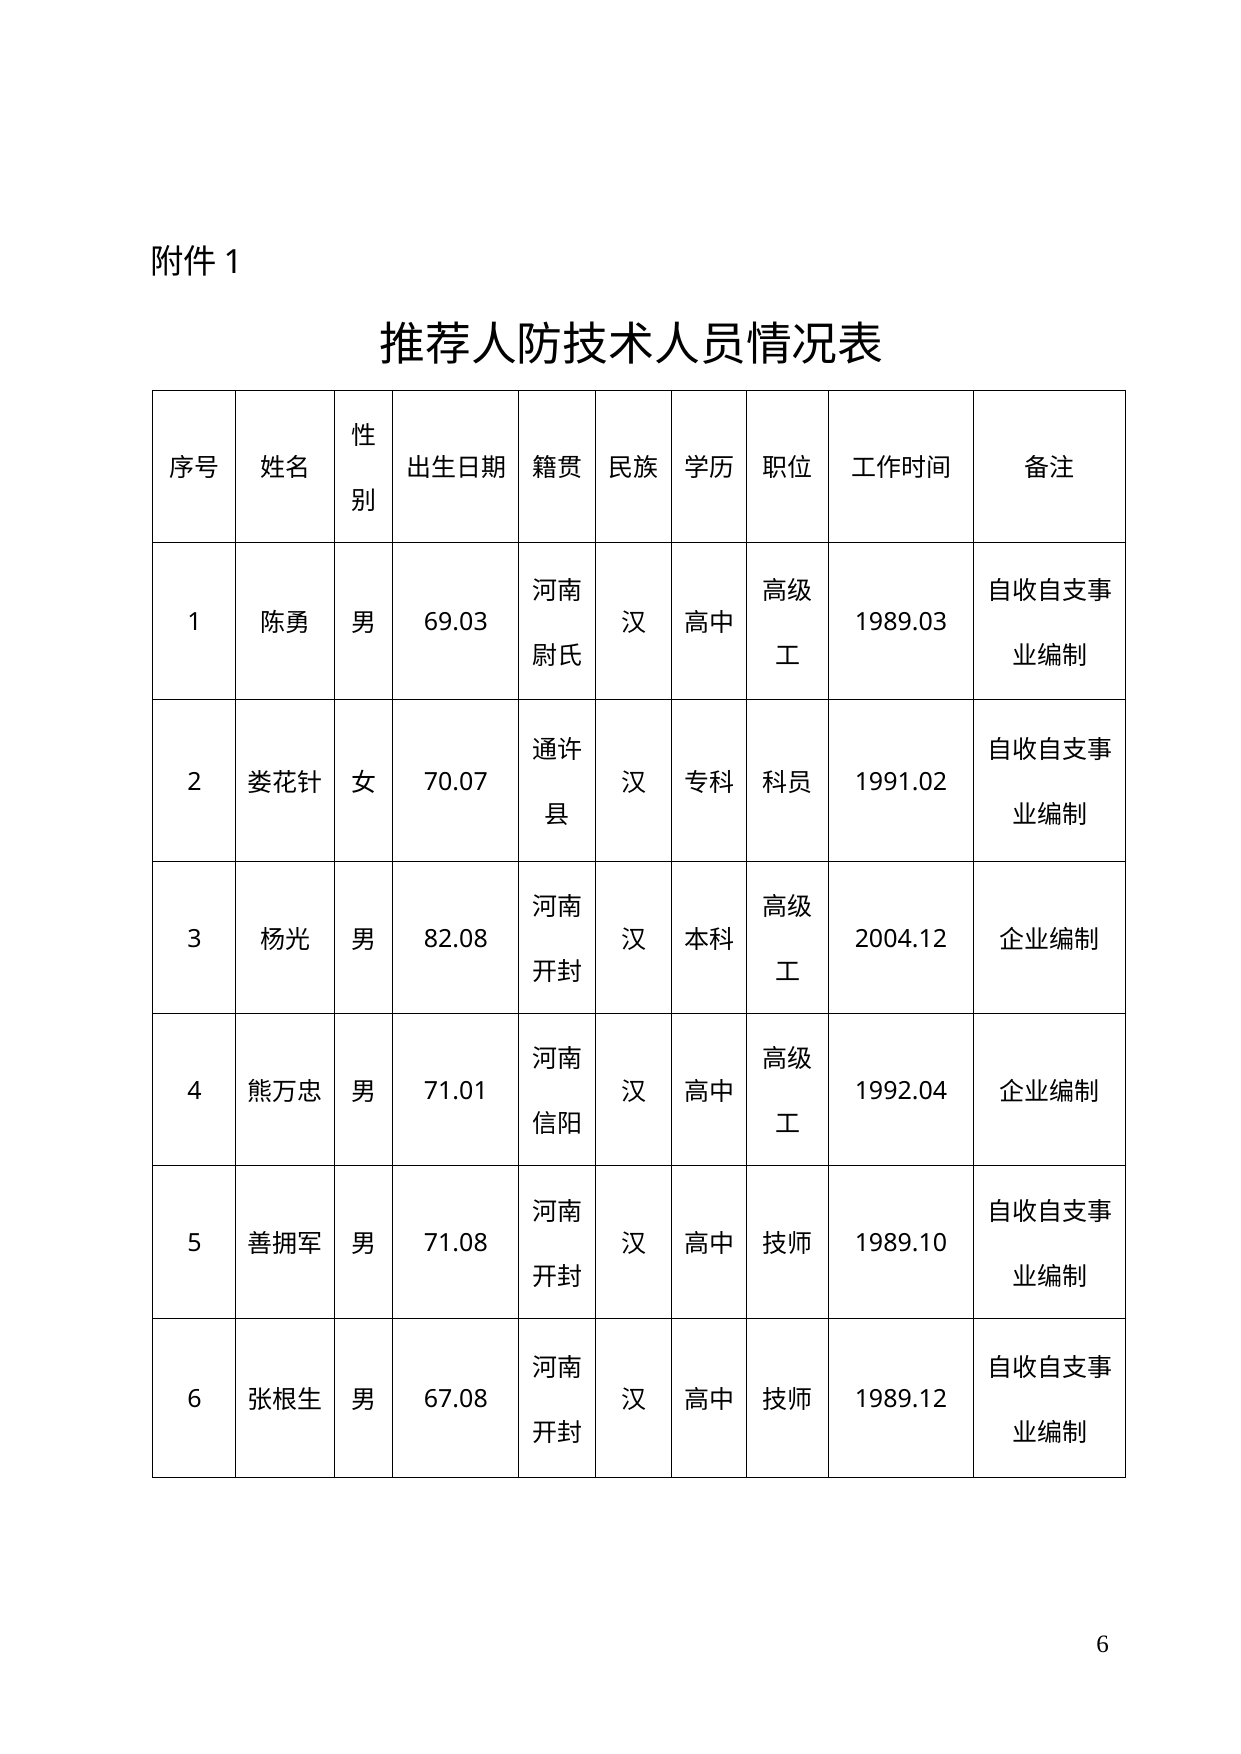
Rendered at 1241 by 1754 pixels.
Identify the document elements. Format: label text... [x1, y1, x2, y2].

table_cell 自收自支事业编制 [974, 765, 1125, 926]
table_header 性别 [335, 456, 392, 607]
table_cell 自收自支事业编制 [974, 1384, 1125, 1542]
table_cell 男 [335, 1384, 392, 1542]
table_header 职位 [747, 456, 828, 607]
table_header 出生日期 [393, 456, 518, 607]
table_cell 汉 [596, 608, 671, 764]
table_header 民族 [596, 456, 671, 607]
table_cell 汉 [596, 765, 671, 926]
table_header 学历 [672, 456, 746, 607]
table_cell 本科 [672, 927, 746, 1078]
table_cell 河南信阳 [519, 1079, 595, 1230]
table_header 序号 [153, 456, 235, 607]
table_cell 1992.04 [829, 1079, 973, 1230]
table_cell 4 [153, 1079, 235, 1230]
table_cell 高中 [672, 608, 746, 764]
table_cell 河南尉氏 [519, 608, 595, 764]
table_cell 汉 [596, 927, 671, 1078]
table_cell 2 [153, 765, 235, 926]
table_cell 1991.02 [829, 765, 973, 926]
text 附件1 [150, 292, 1128, 357]
text 推荐人防技术人员情况表 [150, 357, 1128, 454]
table_header 工作时间 [829, 456, 973, 607]
table_cell 71.08 [393, 1231, 518, 1382]
table_cell 科员 [747, 765, 828, 926]
table_cell 河南开封 [519, 1384, 595, 1542]
table_cell 67.08 [393, 1384, 518, 1542]
table_cell 男 [335, 927, 392, 1078]
table_cell 2004.12 [829, 927, 973, 1078]
table_cell 技师 [747, 1231, 828, 1382]
table_cell 70.07 [393, 765, 518, 926]
table_cell 河南开封 [519, 927, 595, 1078]
table_cell 通许县 [519, 765, 595, 926]
table_cell 熊万忠 [236, 1079, 334, 1230]
table_header 备注 [974, 456, 1125, 607]
table_cell 1989.03 [829, 608, 973, 764]
table_cell 男 [335, 608, 392, 764]
table_cell 6 [153, 1384, 235, 1542]
table_cell 高级工 [747, 608, 828, 764]
table_cell 3 [153, 927, 235, 1078]
table_cell 河南开封 [519, 1231, 595, 1382]
table_cell 男 [335, 1231, 392, 1382]
table_cell 82.08 [393, 927, 518, 1078]
table_cell 5 [153, 1231, 235, 1382]
table_cell 杨光 [236, 927, 334, 1078]
table_cell 陈勇 [236, 608, 334, 764]
table_cell 汉 [596, 1384, 671, 1542]
table_cell 1 [153, 608, 235, 764]
table_cell 汉 [596, 1231, 671, 1382]
table_cell 男 [335, 1079, 392, 1230]
table_cell 71.01 [393, 1079, 518, 1230]
table_cell 1989.12 [829, 1384, 973, 1542]
table_cell 69.03 [393, 608, 518, 764]
table_header 籍贯 [519, 456, 595, 607]
table_cell 张根生 [236, 1384, 334, 1542]
table_cell 专科 [672, 765, 746, 926]
table_cell 技师 [747, 1384, 828, 1542]
table_cell 高中 [672, 1384, 746, 1542]
table_cell 企业编制 [974, 927, 1125, 1078]
table_cell 企业编制 [974, 1079, 1125, 1230]
table_cell 1989.10 [829, 1231, 973, 1382]
table_cell 女 [335, 765, 392, 926]
table_header 姓名 [236, 456, 334, 607]
table_cell 自收自支事业编制 [974, 608, 1125, 764]
table_cell 善拥军 [236, 1231, 334, 1382]
table_cell 娄花针 [236, 765, 334, 926]
table_cell 高级工 [747, 927, 828, 1078]
table_cell 高中 [672, 1231, 746, 1382]
table_cell 高中 [672, 1079, 746, 1230]
table_cell 高级工 [747, 1079, 828, 1230]
table_cell 汉 [596, 1079, 671, 1230]
table_cell 自收自支事业编制 [974, 1231, 1125, 1382]
